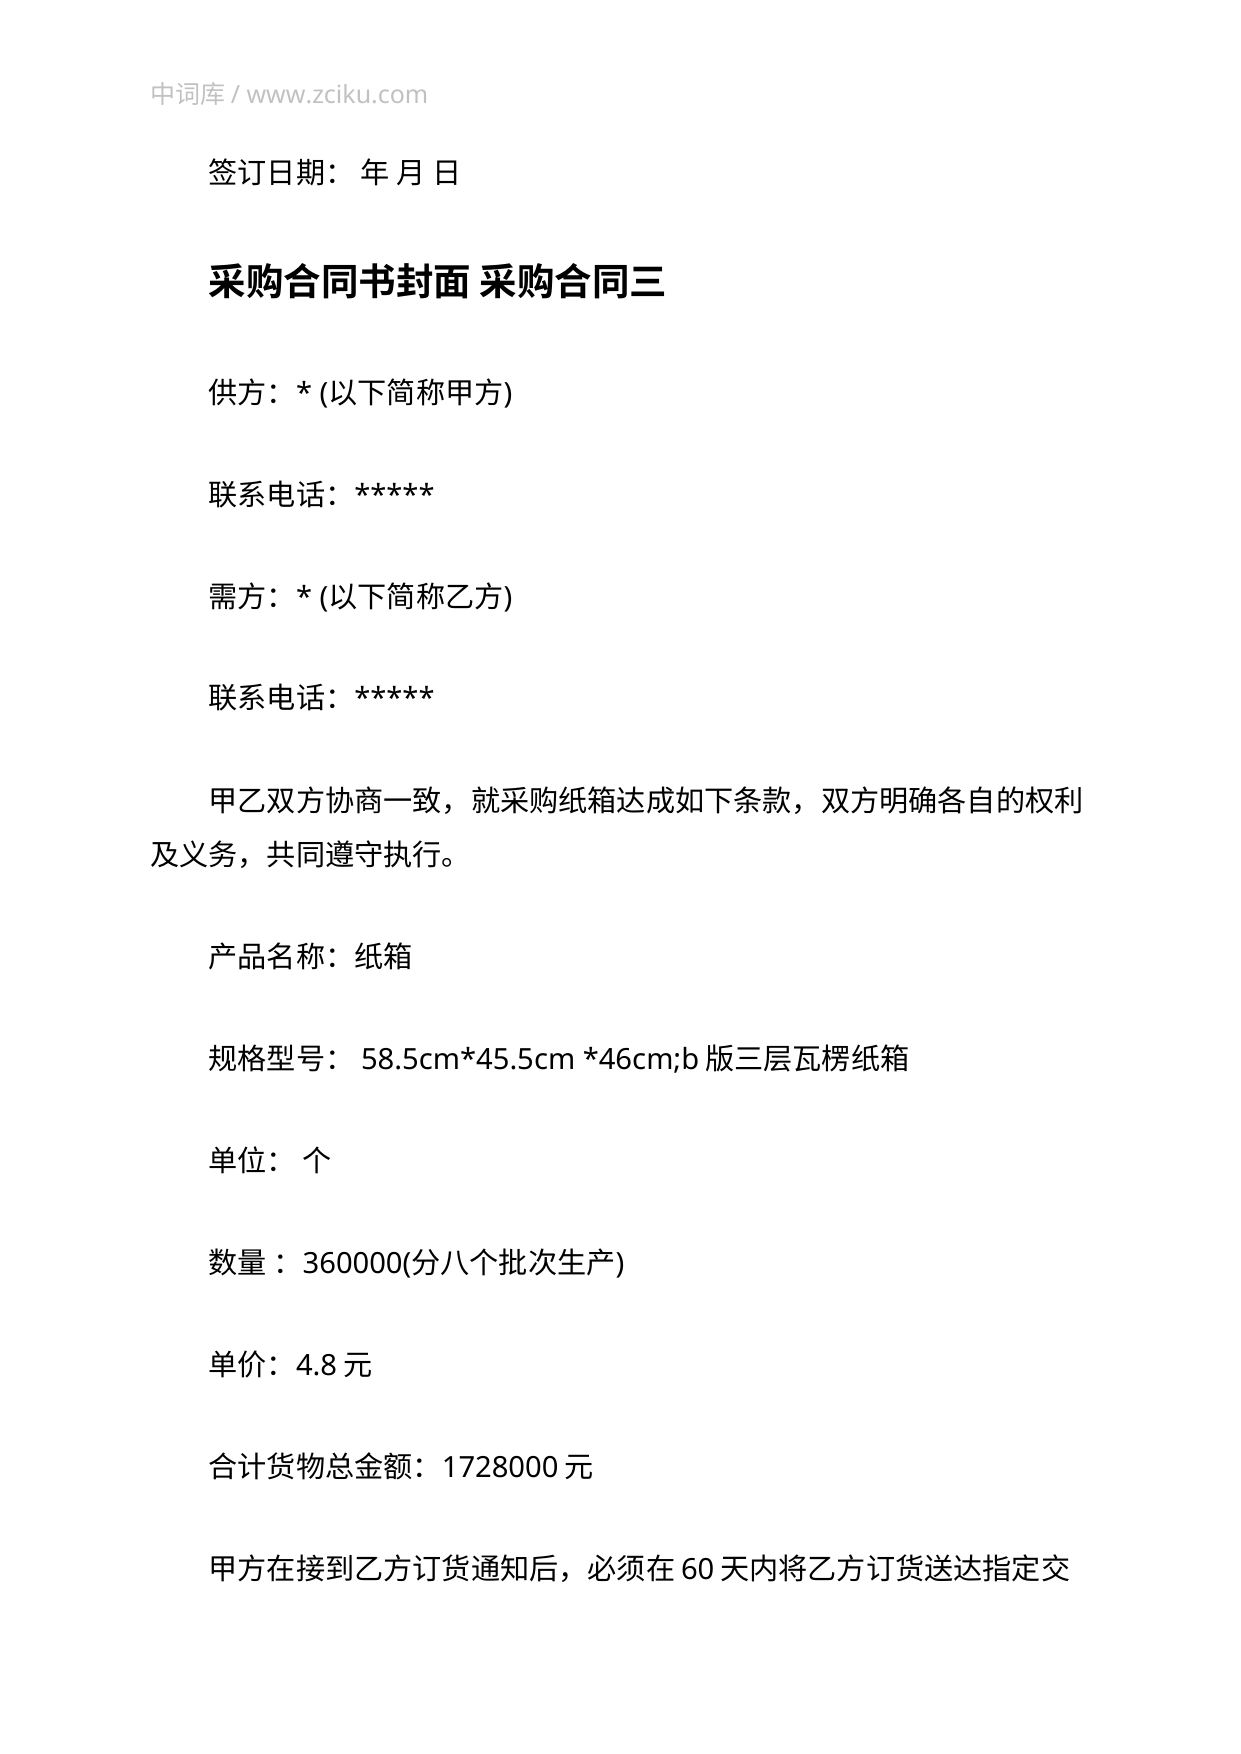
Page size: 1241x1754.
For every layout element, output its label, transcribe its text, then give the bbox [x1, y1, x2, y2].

text 联系电话：***** [150, 675, 1090, 717]
text 单位： 个 [150, 1137, 1090, 1180]
text 单价：4.8元 [150, 1341, 1090, 1384]
text 供方：* (以下简称甲方) [150, 369, 1090, 412]
text 签订日期： 年 月 日 [150, 150, 1090, 192]
text 采购合同书封面 采购合同三 [150, 252, 1090, 306]
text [150, 1545, 1090, 1588]
text 联系电话：***** [150, 471, 1090, 513]
text 规格型号： 58.5cm*45.5cm *46cm;b版三层瓦楞纸箱 [150, 1036, 1090, 1078]
text 甲乙双方协商一致，就采购纸箱达成如下条款，双方明确各自的权利及义务，共同遵守执行。 [150, 777, 1090, 874]
text 数量 ：360000(分八个批次生产) [150, 1239, 1090, 1282]
text 需方：* (以下简称乙方) [150, 573, 1090, 616]
text 合计货物总金额：1728000元 [150, 1443, 1090, 1486]
text 产品名称：纸箱 [150, 934, 1090, 976]
